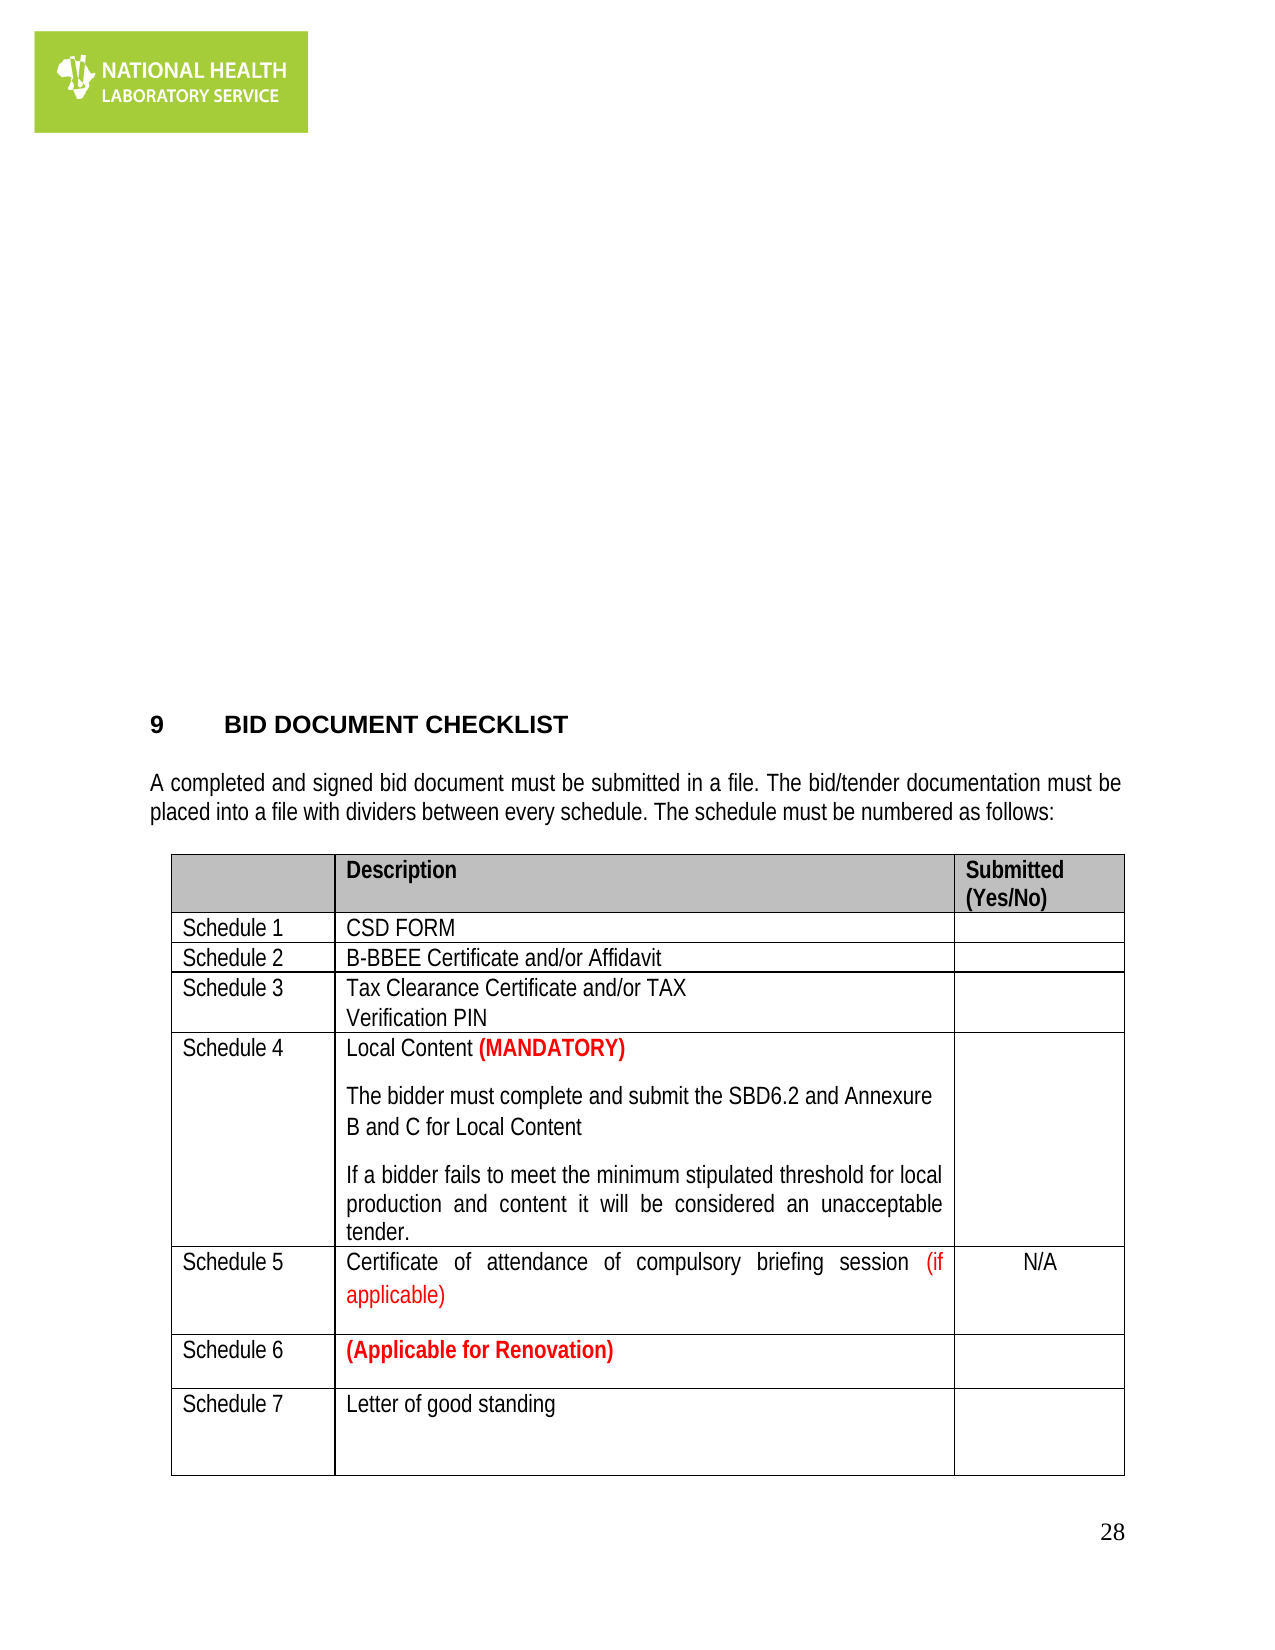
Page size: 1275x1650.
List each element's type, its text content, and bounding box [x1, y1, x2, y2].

table_cell [955, 1335, 1124, 1388]
table_cell Schedule 1 [172, 913, 334, 942]
table_cell [955, 1033, 1124, 1246]
table_cell Schedule 5 [172, 1247, 334, 1333]
table_cell [955, 913, 1124, 942]
table_cell N/A [955, 1247, 1124, 1333]
list BID DOCUMENT CHECKLIST [150, 710, 1125, 739]
table_cell B-BBEE Certificate and/or Affidavit [336, 943, 954, 971]
table_cell Letter of good standing [336, 1389, 954, 1475]
table_cell Tax Clearance Certificate and/or TAX Verification PIN [336, 973, 954, 1032]
table_header [172, 855, 334, 912]
table_cell Schedule 7 [172, 1389, 334, 1475]
table_header Description [336, 855, 954, 912]
table_cell CSD FORM [336, 913, 954, 942]
table_cell Certificate of attendance of compulsory briefing session (if applicable) [336, 1247, 954, 1333]
table_cell [955, 943, 1124, 971]
table_cell Schedule 4 [172, 1033, 334, 1246]
table_cell [955, 1389, 1124, 1475]
table_cell Schedule 2 [172, 943, 334, 971]
table_cell Schedule 6 [172, 1335, 334, 1388]
table_cell Schedule 3 [172, 973, 334, 1032]
text A completed and signed bid document must be submitted in a file. The bid/tender documentation must be placed into a file with dividers between every schedule. The schedule must be numbered as follows: [150, 768, 1125, 825]
table_cell [955, 973, 1124, 1032]
table_cell Local Content (MANDATORY) The bidder must complete and submit the SBD6.2 and Annexure B and C for Local Content If a bidder fails to meet the minimum stipulated threshold for local production and content it will be considered an unacceptable tender. [336, 1033, 954, 1246]
table_cell (Applicable for Renovation) [336, 1335, 954, 1388]
picture [34, 31, 309, 133]
table_header Submitted (Yes/No) [955, 855, 1124, 912]
